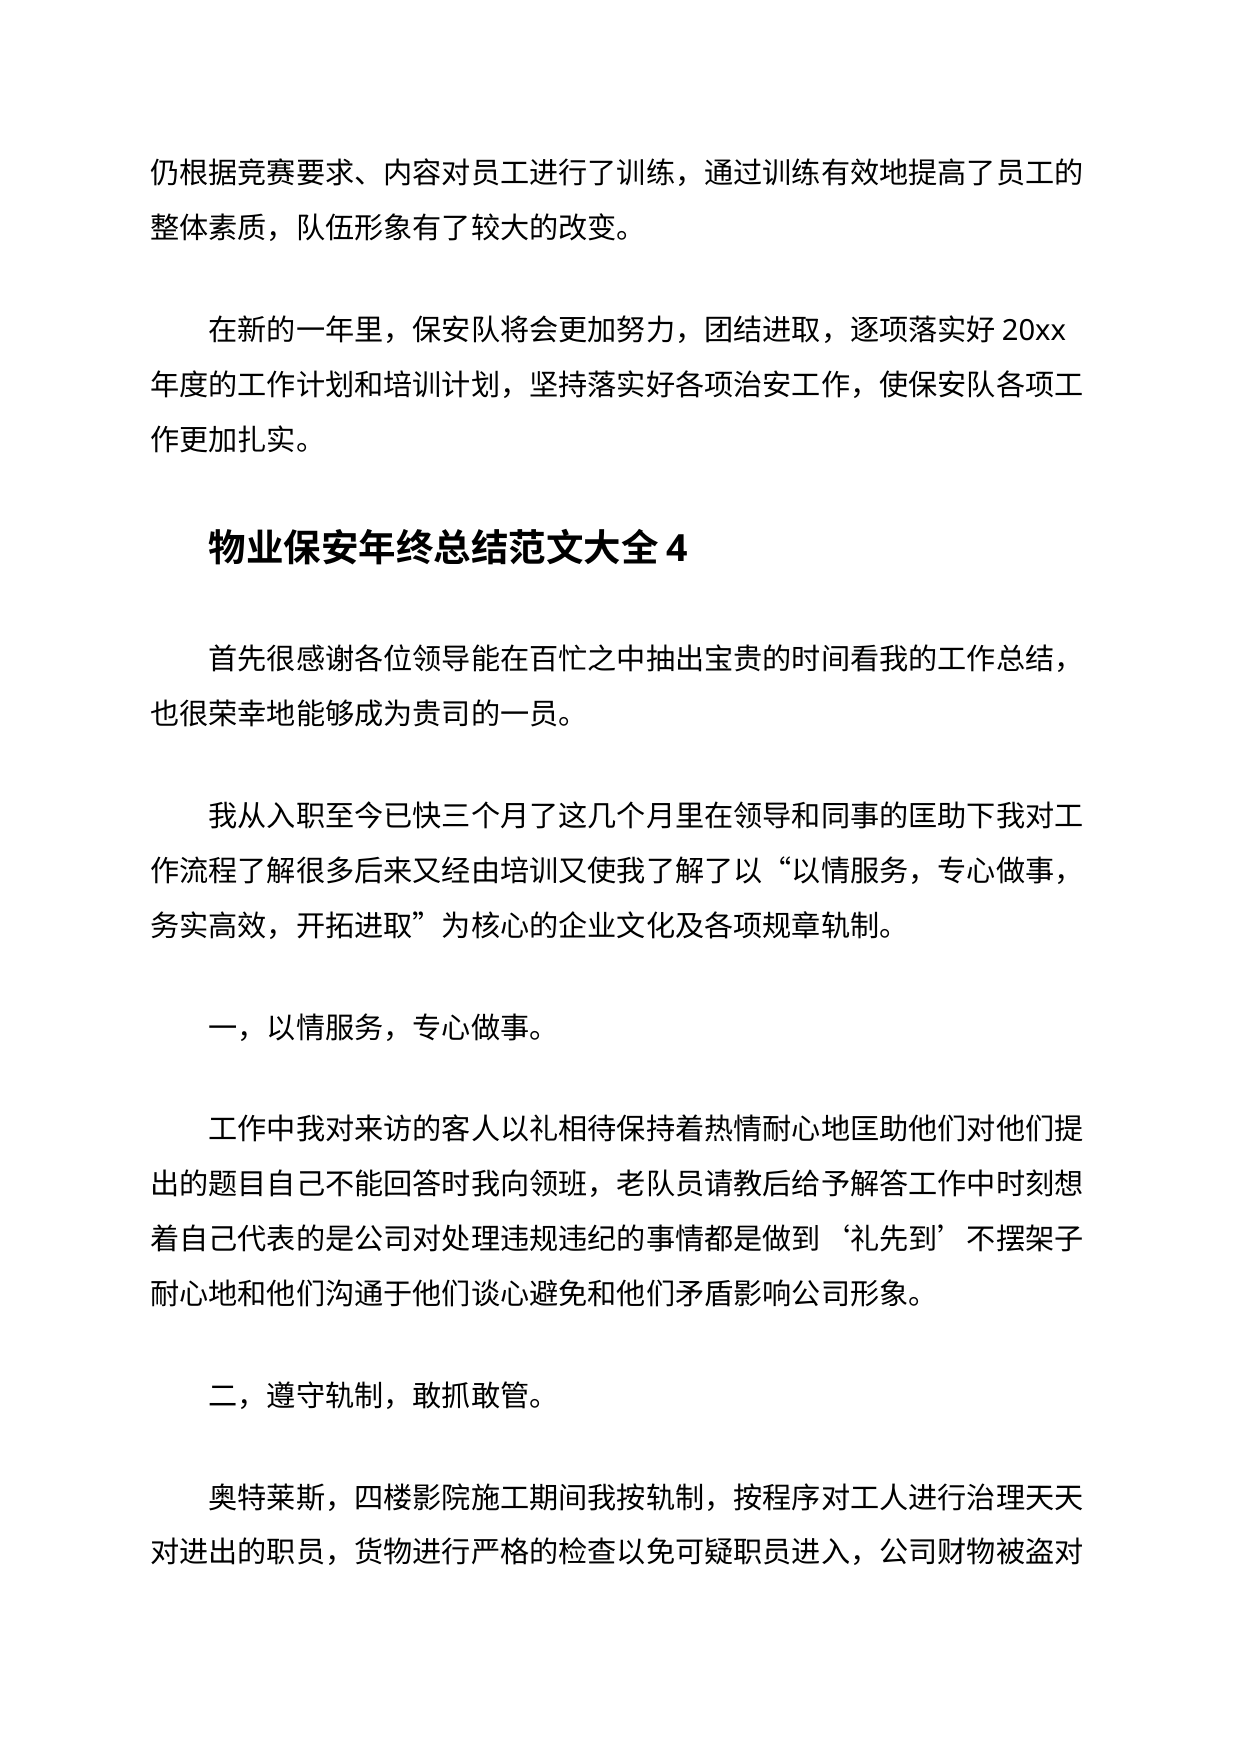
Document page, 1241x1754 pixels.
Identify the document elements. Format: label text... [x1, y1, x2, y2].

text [150, 150, 1090, 247]
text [150, 1474, 1090, 1571]
text 工作中我对来访的客人以礼相待保持着热情耐心地匡助他们对他们提出的题目自己不能回答时我向领班，老队员请教后给予解答工作中时刻想着自己代表的是公司对处理违规违纪的事情都是做到‘礼先到’不摆架子耐心地和他们沟通于他们谈心避免和他们矛盾影响公司形象。 [150, 1106, 1090, 1313]
text 物业保安年终总结范文大全4 [150, 518, 1090, 573]
text 首先很感谢各位领导能在百忙之中抽出宝贵的时间看我的工作总结，也很荣幸地能够成为贵司的一员。 [150, 636, 1090, 733]
text 在新的一年里，保安队将会更加努力，团结进取，逐项落实好20xx年度的工作计划和培训计划，坚持落实好各项治安工作，使保安队各项工作更加扎实。 [150, 307, 1090, 459]
text 一，以情服务，专心做事。 [150, 1004, 1090, 1046]
text 我从入职至今已快三个月了这几个月里在领导和同事的匡助下我对工作流程了解很多后来又经由培训又使我了解了以“以情服务，专心做事，务实高效，开拓进取”为核心的企业文化及各项规章轨制。 [150, 793, 1090, 945]
text 二，遵守轨制，敢抓敢管。 [150, 1372, 1090, 1415]
